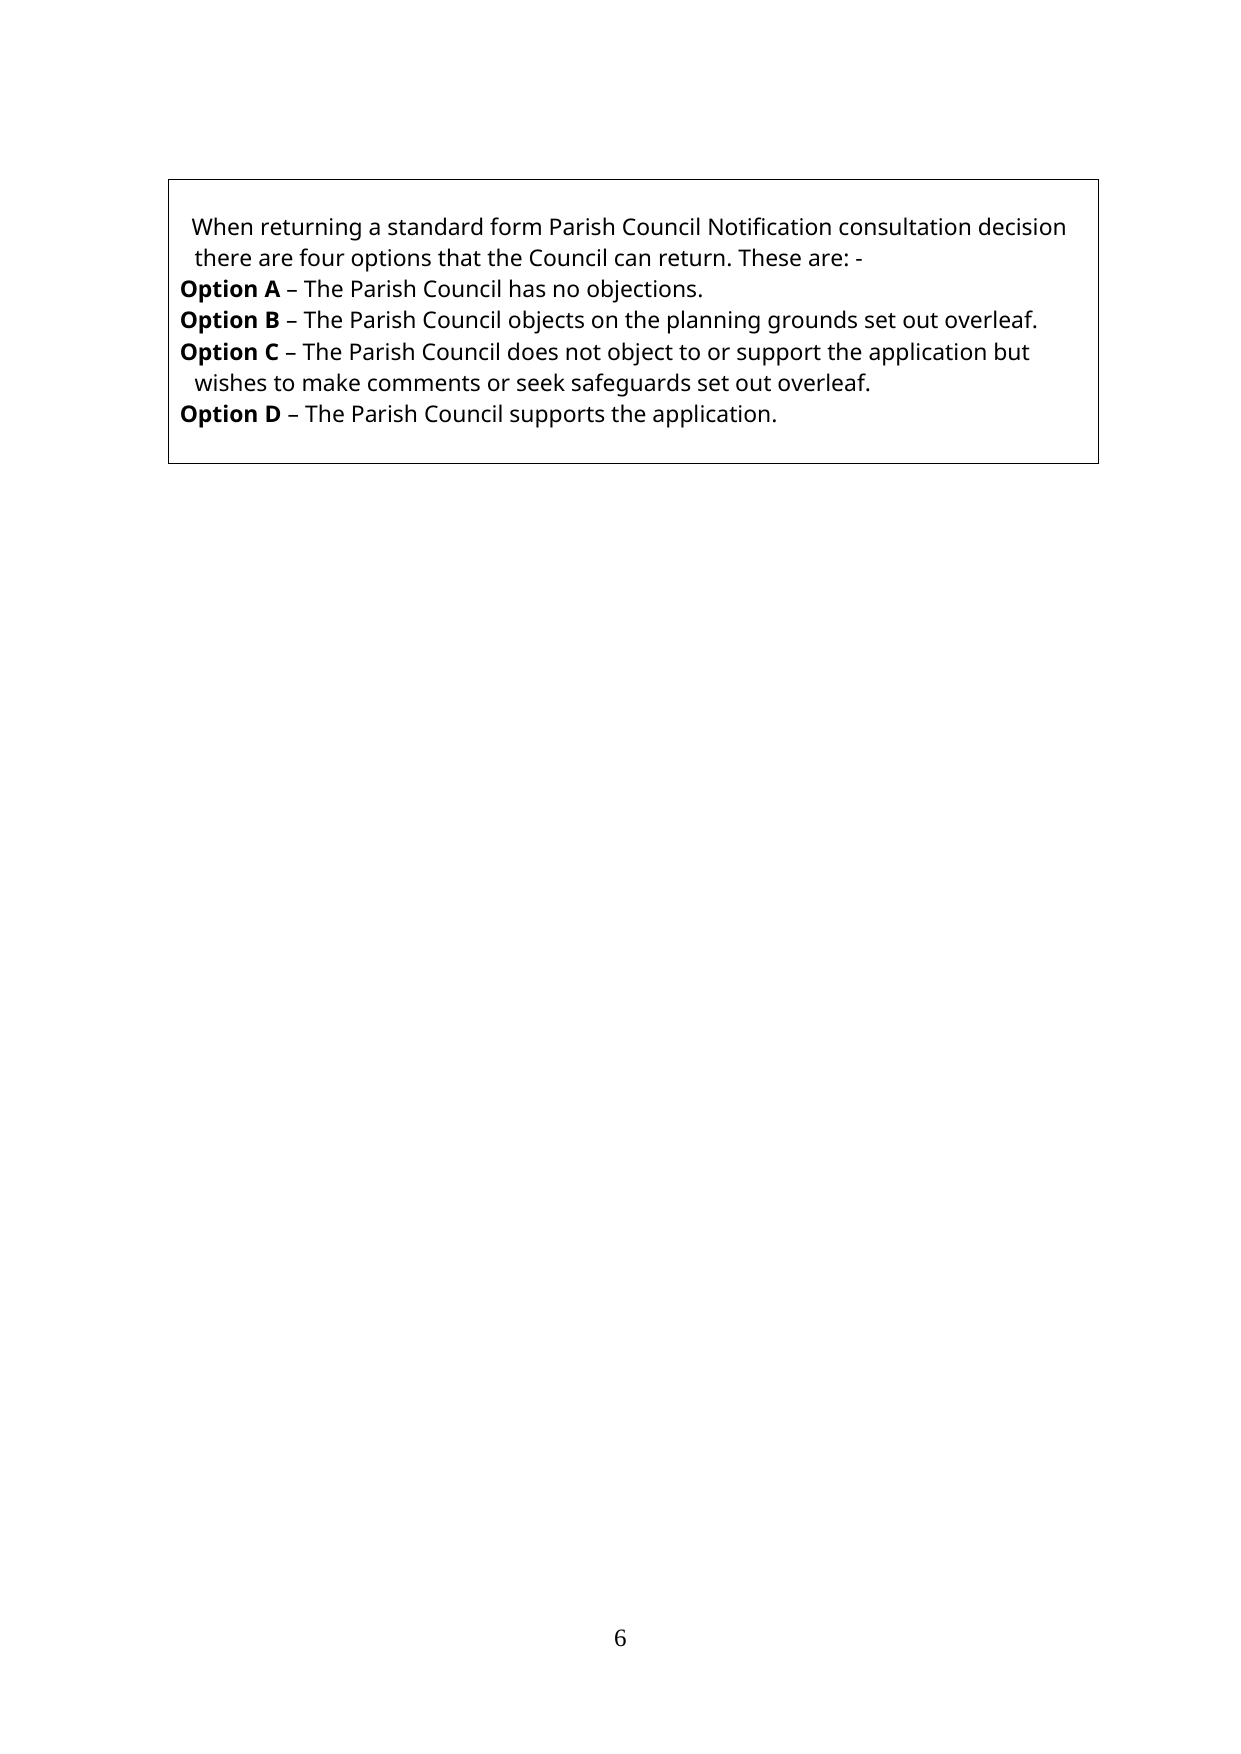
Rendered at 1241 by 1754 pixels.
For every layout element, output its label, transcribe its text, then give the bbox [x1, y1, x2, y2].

text Option C – The Parish Council does not object to or support the application but wishes to make comments or seek safeguards set out overleaf. [169, 332, 1098, 395]
text Option B – The Parish Council objects on the planning grounds set out overleaf. [169, 301, 1098, 332]
text Option A – The Parish Council has no objections. [169, 270, 1098, 301]
text When returning a standard form Parish Council Notification consultation decision there are four options that the Council can return. These are: - [169, 207, 1098, 270]
text Option D – The Parish Council supports the application. [169, 395, 1098, 429]
